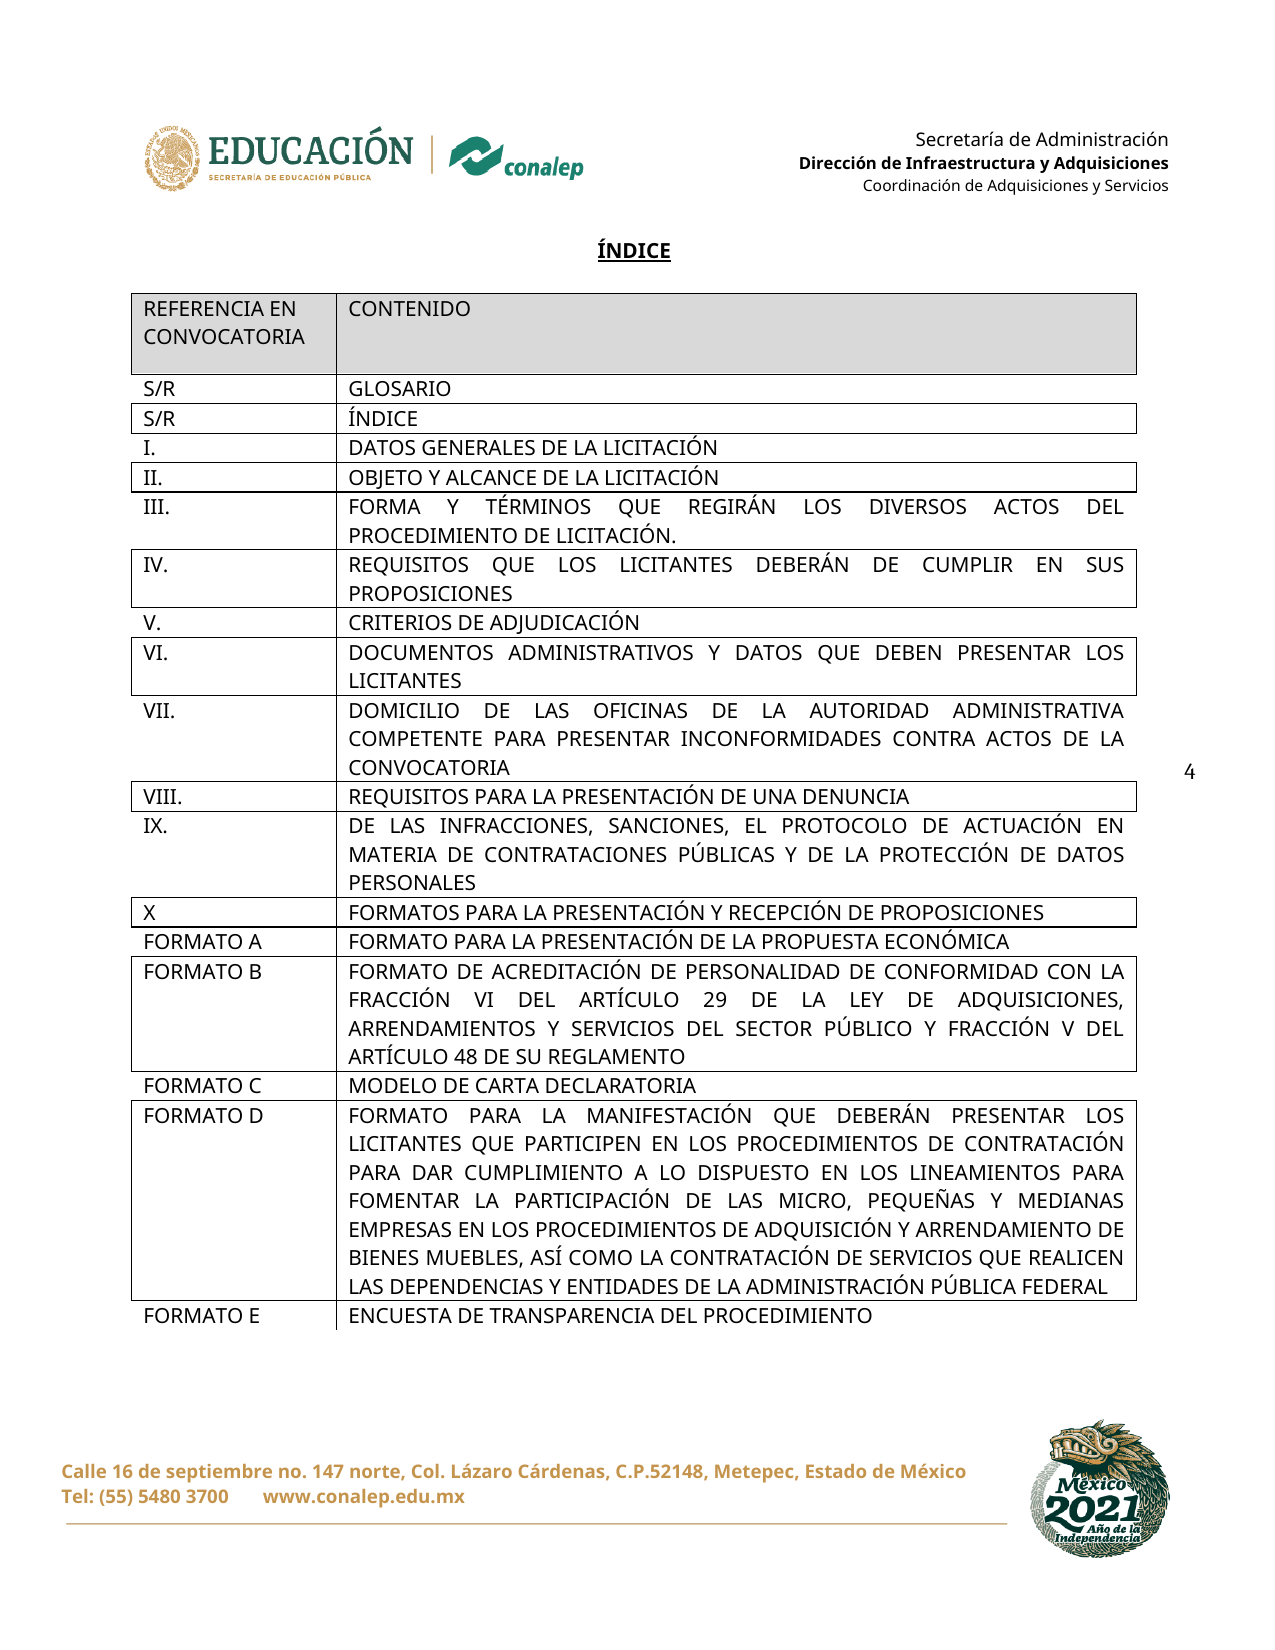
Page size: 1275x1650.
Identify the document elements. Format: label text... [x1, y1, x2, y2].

table_cell IX. [132, 812, 336, 897]
table_cell DATOS GENERALES DE LA LICITACIÓN [337, 434, 1136, 462]
table_cell REQUISITOS QUE LOS LICITANTES DEBERÁN DE CUMPLIR EN SUS PROPOSICIONES [337, 550, 1136, 607]
table_cell I. [132, 434, 336, 462]
table_cell FORMATOS PARA LA PRESENTACIÓN Y RECEPCIÓN DE PROPOSICIONES [337, 898, 1136, 926]
table_cell GLOSARIO [337, 375, 1136, 403]
table_cell FORMA Y TÉRMINOS QUE REGIRÁN LOS DIVERSOS ACTOS DEL PROCEDIMIENTO DE LICITACIÓN. [337, 493, 1136, 549]
table_header REFERENCIA EN CONVOCATORIA [132, 294, 336, 373]
table_cell S/R [132, 375, 336, 403]
table_cell FORMATO A [132, 928, 336, 956]
table_cell S/R [132, 404, 336, 432]
table_cell FORMATO B [132, 957, 336, 1071]
table_cell DOCUMENTOS ADMINISTRATIVOS Y DATOS QUE DEBEN PRESENTAR LOS LICITANTES [337, 638, 1136, 695]
table_cell V. [132, 608, 336, 637]
table_cell II. [132, 463, 336, 491]
title ÍNDICE [131, 236, 1137, 264]
table_cell FORMATO PARA LA MANIFESTACIÓN QUE DEBERÁN PRESENTAR LOS LICITANTES QUE PARTICIPEN EN LOS PROCEDIMIENTOS DE CONTRATACIÓN PARA DAR CUMPLIMIENTO A LO DISPUESTO EN LOS LINEAMIENTOS PARA FOMENTAR LA PARTICIPACIÓN DE LAS MICRO, PEQUEÑAS Y MEDIANAS EMPRESAS EN LOS PROCEDIMIENTOS DE ADQUISICIÓN Y ARRENDAMIENTO DE BIENES MUEBLES, ASÍ COMO LA CONTRATACIÓN DE SERVICIOS QUE REALICEN LAS DEPENDENCIAS Y ENTIDADES DE LA ADMINISTRACIÓN PÚBLICA FEDERAL [337, 1101, 1136, 1300]
table_cell CRITERIOS DE ADJUDICACIÓN [337, 608, 1136, 637]
table_cell VI. [132, 638, 336, 695]
table_cell OBJETO Y ALCANCE DE LA LICITACIÓN [337, 463, 1136, 491]
table_cell ENCUESTA DE TRANSPARENCIA DEL PROCEDIMIENTO [337, 1301, 1136, 1330]
table_cell X [132, 898, 336, 926]
table_cell REQUISITOS PARA LA PRESENTACIÓN DE UNA DENUNCIA [337, 782, 1136, 811]
table_cell DE LAS INFRACCIONES, SANCIONES, EL PROTOCOLO DE ACTUACIÓN EN MATERIA DE CONTRATACIONES PÚBLICAS Y DE LA PROTECCIÓN DE DATOS PERSONALES [337, 812, 1136, 897]
table_cell VIII. [132, 782, 336, 811]
table_cell MODELO DE CARTA DECLARATORIA [337, 1072, 1136, 1100]
table_cell VII. [132, 696, 336, 781]
table_cell FORMATO D [132, 1101, 336, 1300]
table_cell FORMATO C [132, 1072, 336, 1100]
table_cell ÍNDICE [337, 404, 1136, 432]
picture [0, 1403, 1236, 1586]
table_cell FORMATO DE ACREDITACIÓN DE PERSONALIDAD DE CONFORMIDAD CON LA FRACCIÓN VI DEL ARTÍCULO 29 DE LA LEY DE ADQUISICIONES, ARRENDAMIENTOS Y SERVICIOS DEL SECTOR PÚBLICO Y FRACCIÓN V DEL ARTÍCULO 48 DE SU REGLAMENTO [337, 957, 1136, 1071]
table_cell IV. [132, 550, 336, 607]
table_cell DOMICILIO DE LAS OFICINAS DE LA AUTORIDAD ADMINISTRATIVA COMPETENTE PARA PRESENTAR INCONFORMIDADES CONTRA ACTOS DE LA CONVOCATORIA [337, 696, 1136, 781]
table_cell FORMATO PARA LA PRESENTACIÓN DE LA PROPUESTA ECONÓMICA [337, 928, 1136, 956]
table_cell FORMATO E [132, 1301, 336, 1330]
table_cell III. [132, 493, 336, 549]
picture [109, 110, 613, 209]
table_header CONTENIDO [337, 294, 1136, 373]
